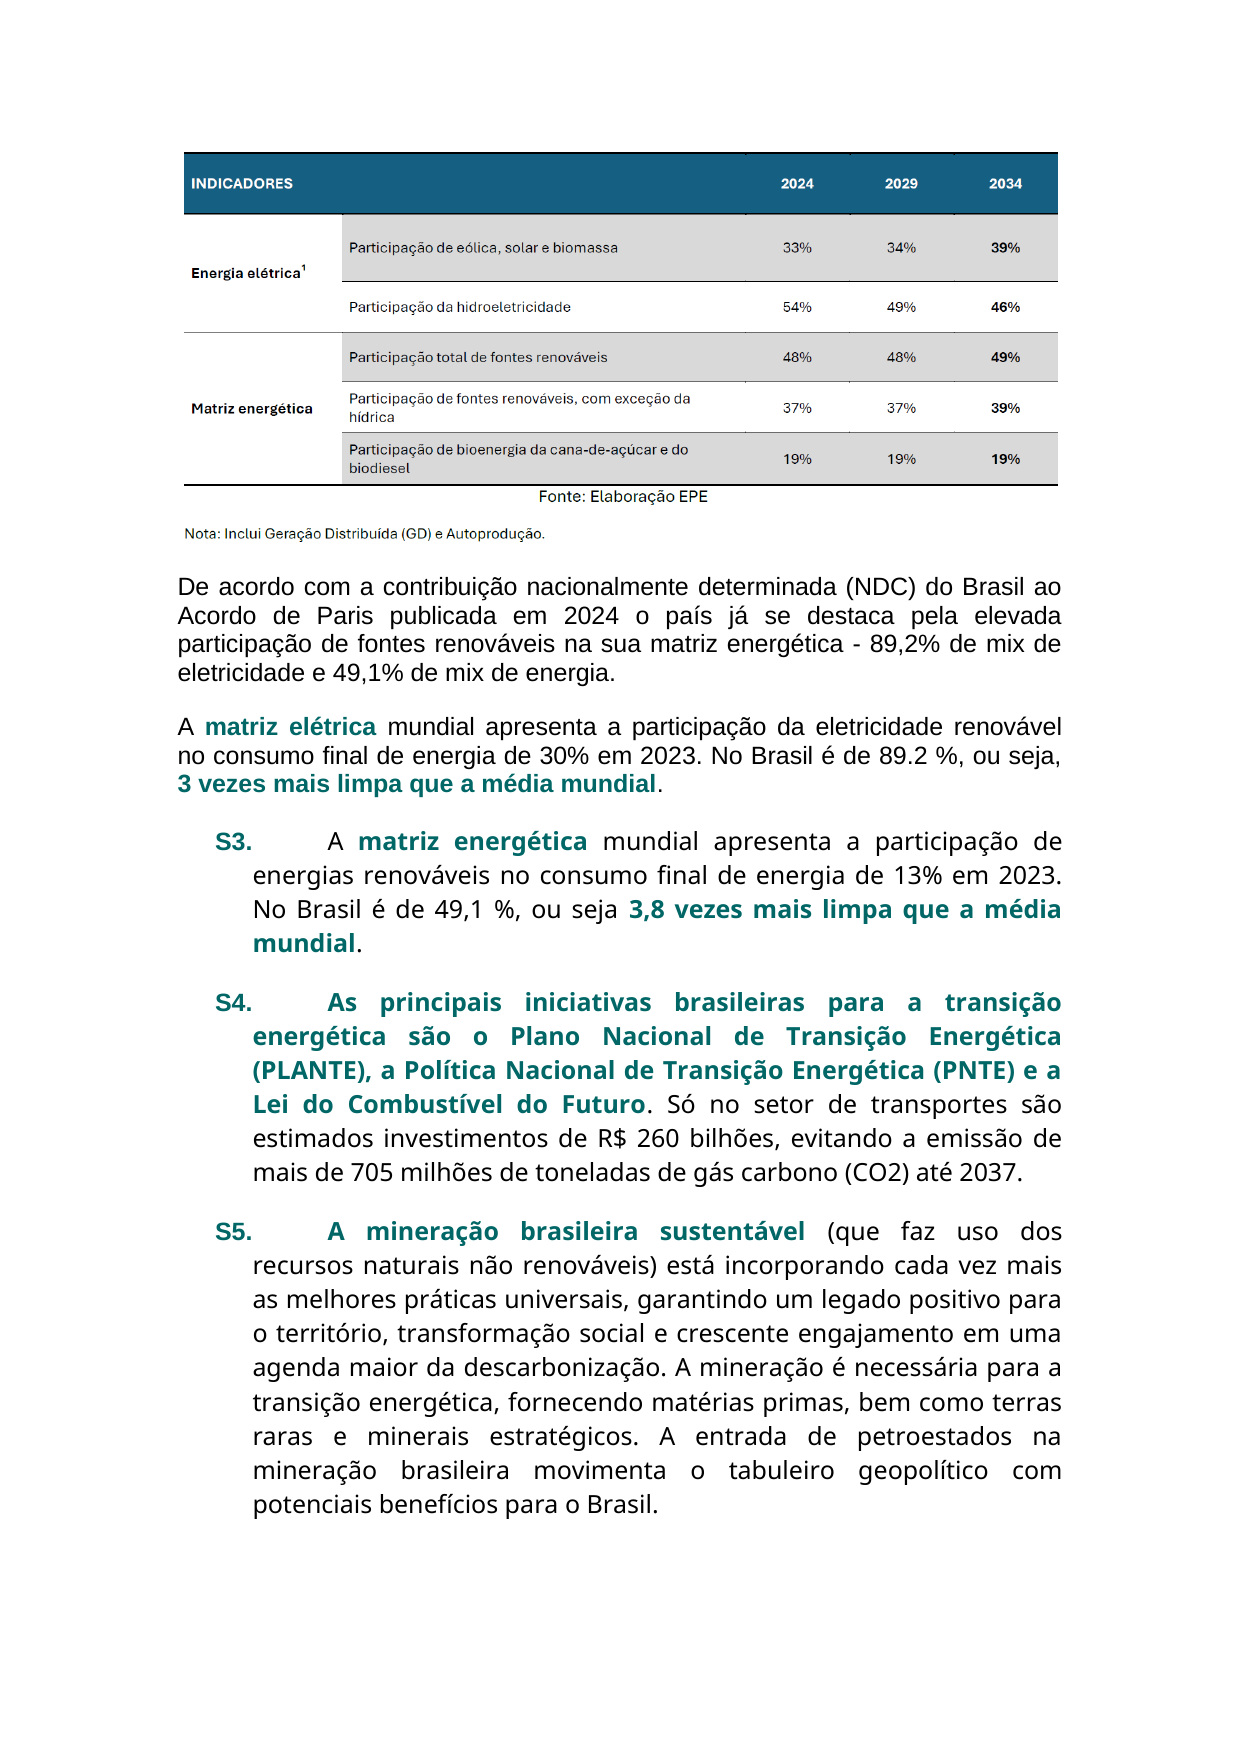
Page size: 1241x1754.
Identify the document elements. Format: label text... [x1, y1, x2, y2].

list As principais iniciativas brasileiras para a transição energética são o Plano Nacional de Transição Energética (PLANTE), a Política Nacional de Transição Energética (PNTE) e a Lei do Combustível do Futuro. Só no setor de transportes são estimados investimentos de R$ 260 bilhões, evitando a emissão de mais de 705 milhões de toneladas de gás carbono (CO2) até 2037. [215, 984, 1063, 1189]
text De acordo com a contribuição nacionalmente determinada (NDC) do Brasil ao Acordo de Paris publicada em 2024 o país já se destaca pela elevada participação de fontes renováveis na sua matriz energética - 89,2% de mix de eletricidade e 49,1% de mix de energia. [177, 572, 1063, 687]
text A matriz elétrica mundial apresenta a participação da eletricidade renovável no consumo final de energia de 30% em 2023. No Brasil é de 89.2 %, ou seja, 3 vezes mais limpa que a média mundial. [177, 712, 1063, 798]
list A matriz energética mundial apresenta a participação de energias renováveis ​​no consumo final de energia de 13% em 2023. No Brasil é de 49,1 %, ou seja 3,8 vezes mais limpa que a média mundial. [215, 823, 1063, 959]
list A mineração brasileira sustentável (que faz uso dos recursos naturais não renováveis) está incorporando cada vez mais as melhores práticas universais, garantindo um legado positivo para o território, transformação social e crescente engajamento em uma agenda maior da descarbonização. A mineração é necessária para a transição energética, fornecendo matérias primas, bem como terras raras e minerais estratégicos. A entrada de petroestados na mineração brasileira movimenta o tabuleiro geopolítico com potenciais benefícios para o Brasil. [215, 1214, 1063, 1520]
picture [177, 147, 1063, 547]
